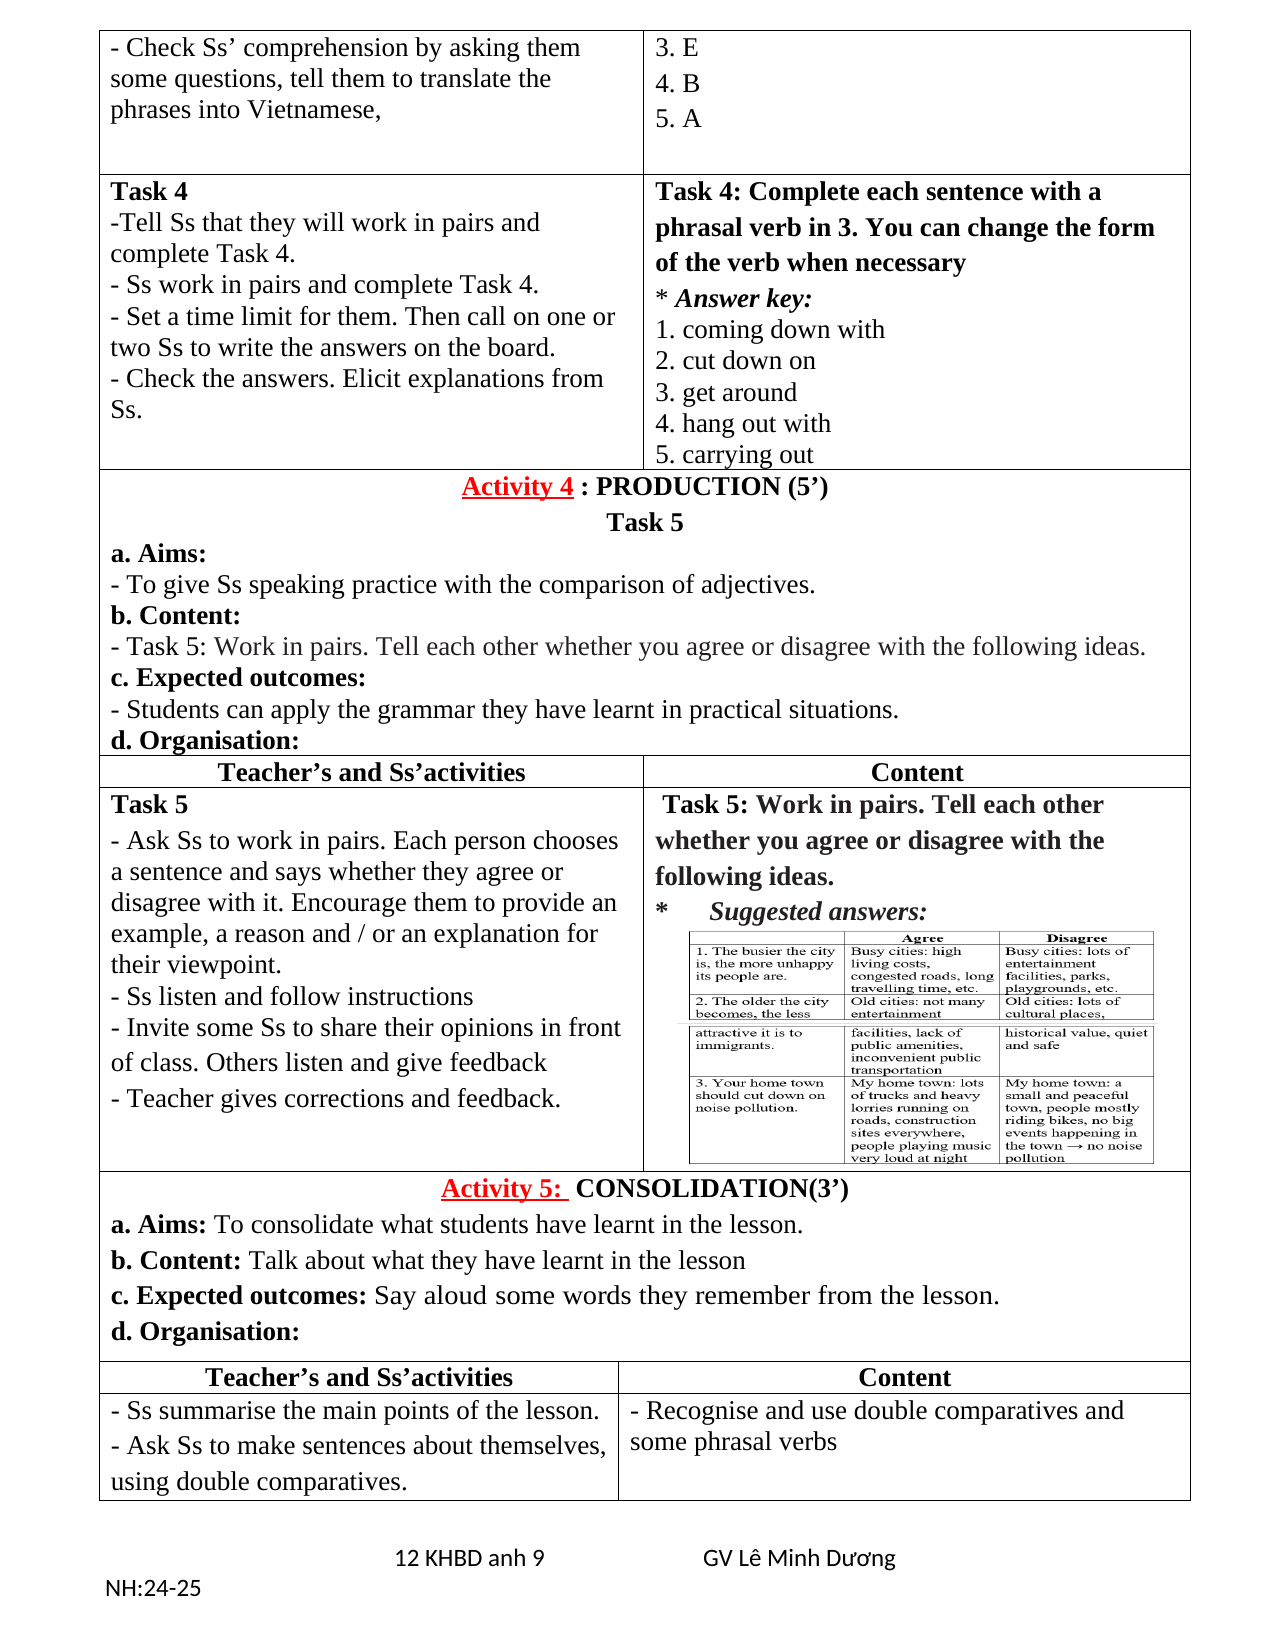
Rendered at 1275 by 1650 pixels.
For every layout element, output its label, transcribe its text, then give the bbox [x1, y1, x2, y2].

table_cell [100, 31, 643, 174]
table_cell - Ss summarise the main points of the lesson. - Ask Ss to make sentences about themselves, using double comparatives. [100, 1394, 618, 1500]
table_cell Content [619, 1362, 1190, 1393]
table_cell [644, 31, 1190, 174]
table_cell - Recognise and use double comparatives and some phrasal verbs [619, 1394, 1190, 1500]
table_cell Task 4 -Tell Ss that they will work in pairs and complete Task 4. - Ss work in pairs and complete Task 4. - Set a time limit for them. Then call on one or two Ss to write the answers on the board. - Check the answers. Elicit explanations from Ss. [100, 175, 643, 469]
table_cell Task 5: Work in pairs. Tell each other whether you agree or disagree with the following ideas. * Suggested answers: [644, 788, 1190, 1171]
table_cell Task 4: Complete each sentence with a phrasal verb in 3. You can change the form of the verb when necessary * Answer key: 1. coming down with 2. cut down on 3. get around 4. hang out with 5. carrying out [644, 175, 1190, 469]
table_cell Activity 5: CONSOLIDATION(3’) a. Aims: To consolidate what students have learnt in the lesson. b. Content: Talk about what they have learnt in the lesson c. Expected outcomes: Say aloud some words they remember from the lesson. d. Organisation: [100, 1172, 1190, 1361]
table_cell Task 5 - Ask Ss to work in pairs. Each person chooses a sentence and says whether they agree or disagree with it. Encourage them to provide an example, a reason and / or an explanation for their viewpoint. - Ss listen and follow instructions - Invite some Ss to share their opinions in front of class. Others listen and give feedback - Teacher gives corrections and feedback. [100, 788, 643, 1171]
table_cell Teacher’s and Ss’activities [100, 1362, 618, 1393]
table_cell Content [644, 756, 1190, 787]
table_cell Teacher’s and Ss’activities [100, 756, 643, 787]
table_cell Activity 4 : PRODUCTION (5’) Task 5 a. Aims: - To give Ss speaking practice with the comparison of adjectives. b. Content: - Task 5: Work in pairs. Tell each other whether you agree or disagree with the following ideas. c. Expected outcomes: - Students can apply the grammar they have learnt in practical situations. d. Organisation: [100, 470, 1190, 755]
picture [677, 926, 1158, 1168]
